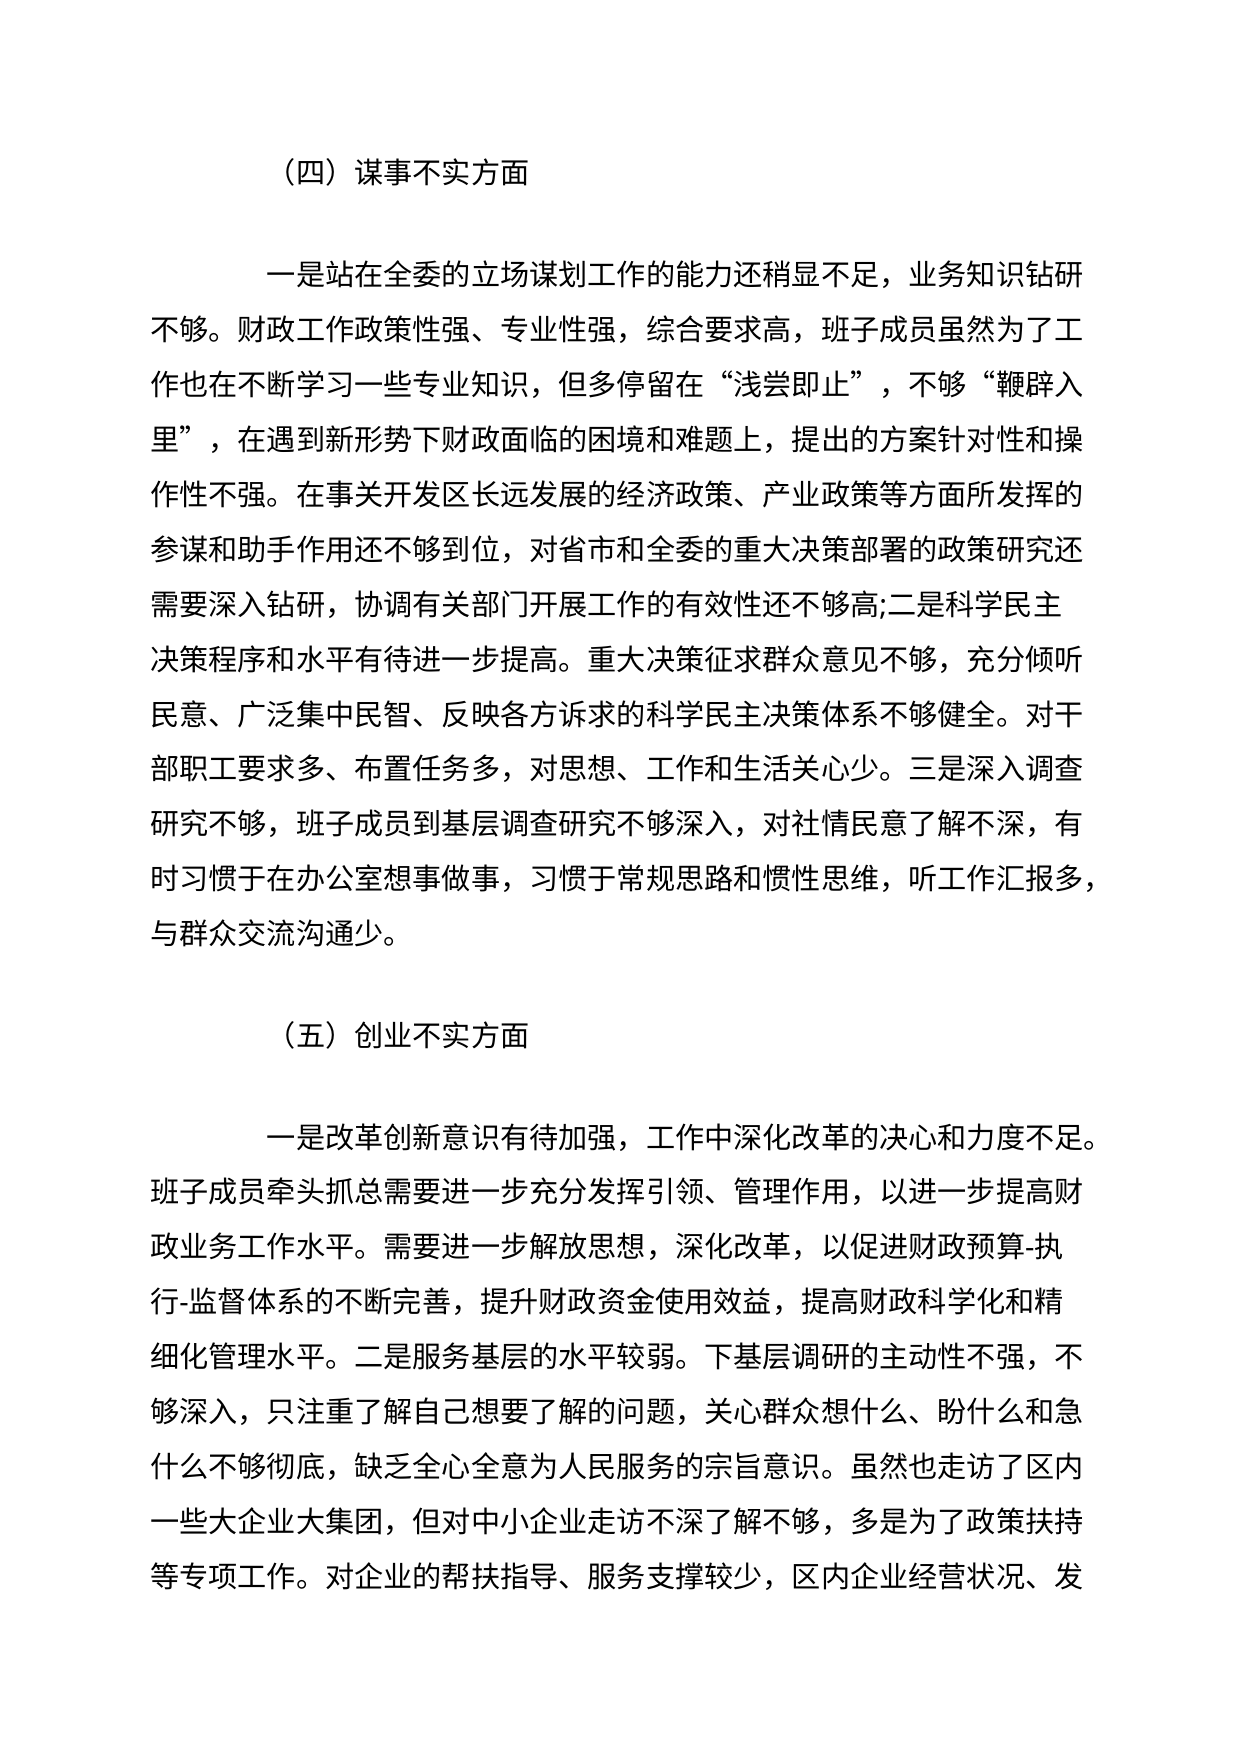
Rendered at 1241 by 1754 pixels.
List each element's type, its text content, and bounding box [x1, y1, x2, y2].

text （四）谋事不实方面 [150, 150, 1090, 192]
text 一是站在全委的立场谋划工作的能力还稍显不足，业务知识钻研不够。财政工作政策性强、专业性强，综合要求高，班子成员虽然为了工作也在不断学习一些专业知识，但多停留在“浅尝即止”，不够“鞭辟入里”，在遇到新形势下财政面临的困境和难题上，提出的方案针对性和操作性不强。在事关开发区长远发展的经济政策、产业政策等方面所发挥的参谋和助手作用还不够到位，对省市和全委的重大决策部署的政策研究还需要深入钻研，协调有关部门开展工作的有效性还不够高;二是科学民主决策程序和水平有待进一步提高。重大决策征求群众意见不够，充分倾听民意、广泛集中民智、反映各方诉求的科学民主决策体系不够健全。对干部职工要求多、布置任务多，对思想、工作和生活关心少。三是深入调查研究不够，班子成员到基层调查研究不够深入，对社情民意了解不深，有时习惯于在办公室想事做事，习惯于常规思路和惯性思维，听工作汇报多，与群众交流沟通少。 [150, 252, 1090, 953]
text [150, 1114, 1090, 1596]
text （五）创业不实方面 [150, 1012, 1090, 1055]
